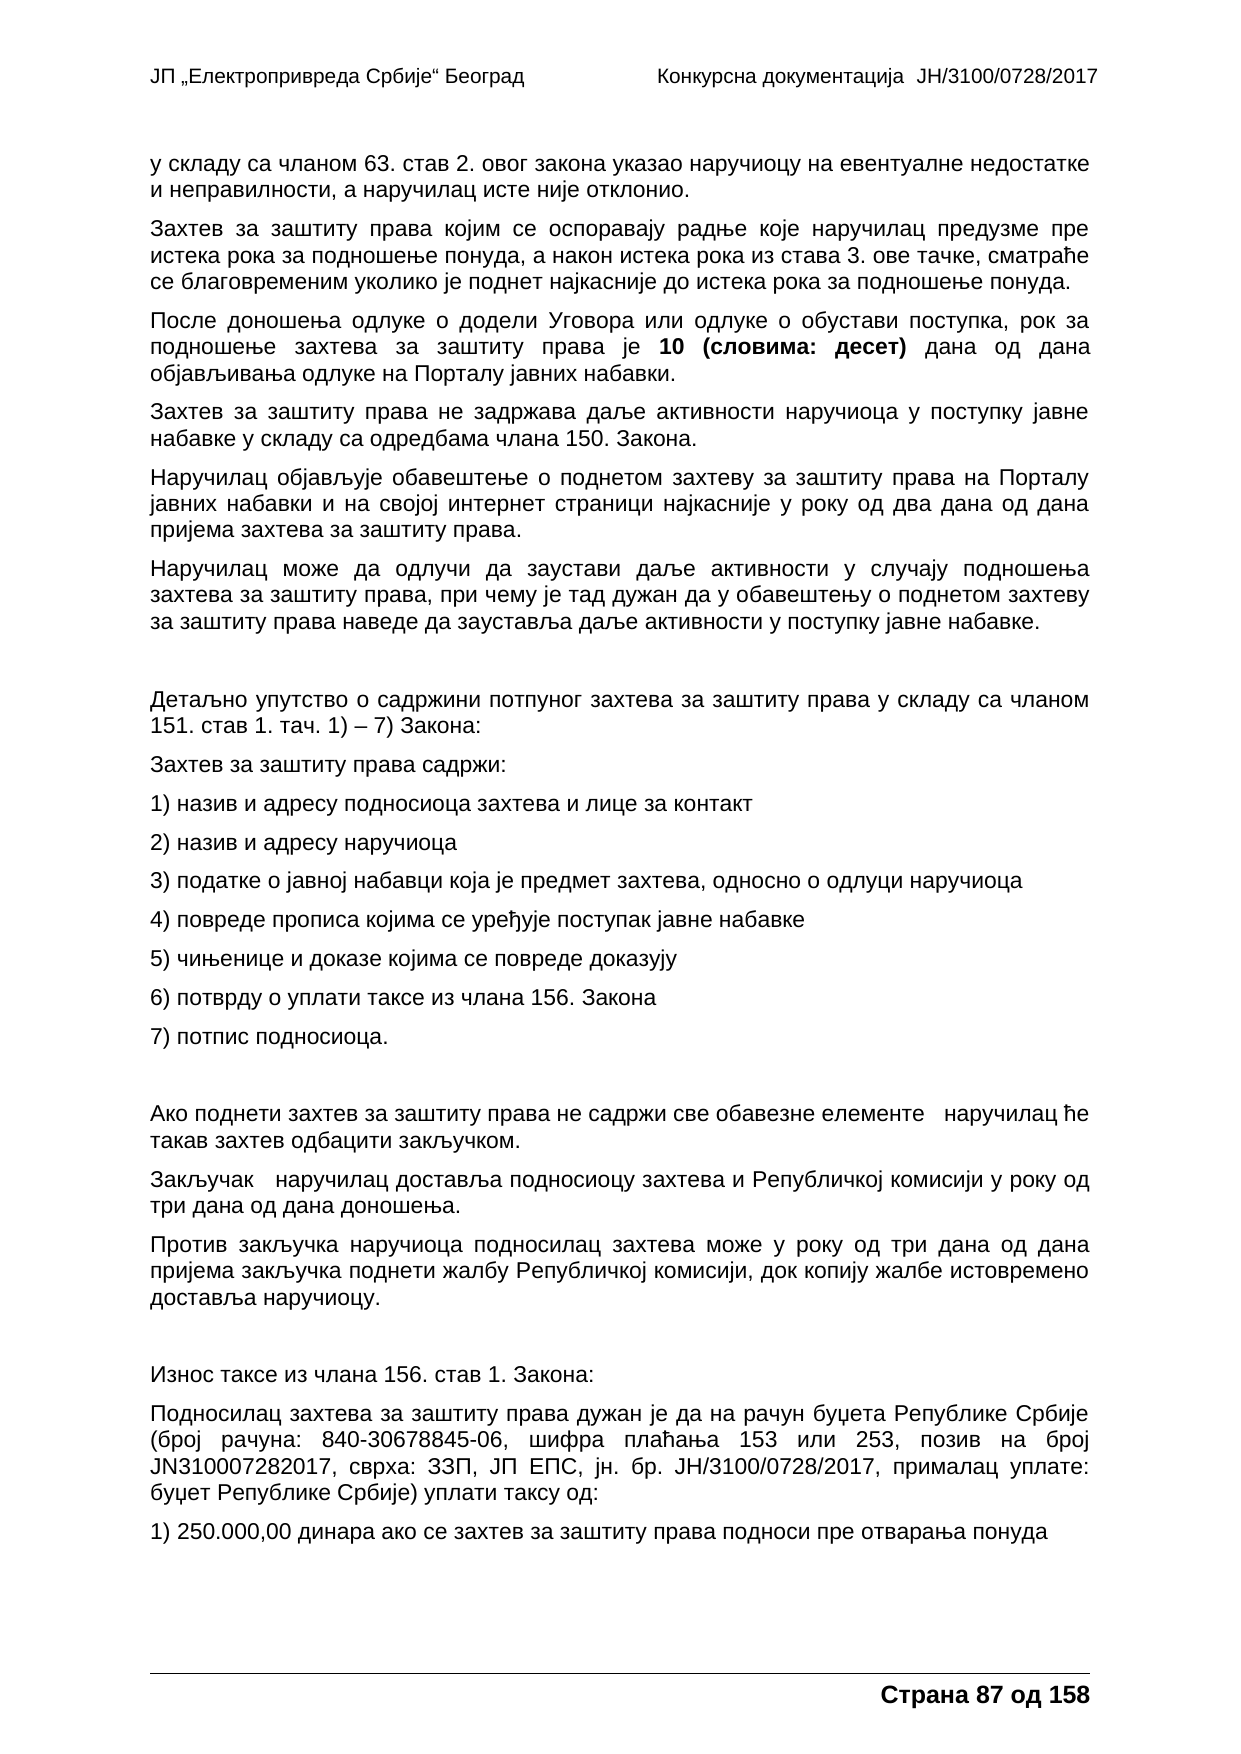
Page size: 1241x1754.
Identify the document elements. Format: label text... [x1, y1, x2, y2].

text Против закључка наручиоца подносилац захтева може у року од три дана од дана пријема закључка поднети жалбу Републичкој комисији, док копију жалбе истовремено доставља наручиоцу. [150, 1231, 1090, 1310]
text 4) повреде прописа којима се уређује поступак јавне набавке [150, 906, 1090, 932]
text Захтев за заштиту права садржи: [150, 751, 1090, 777]
text 2) назив и адресу наручиоца [150, 828, 1090, 855]
text Наручилац објављује обавештење о поднетом захтеву за заштиту права на Порталу јавних набавки и на својој интернет страници најкасније у року од два дана од дана пријема захтева за заштиту права. [150, 463, 1090, 543]
text Детаљно упутство о садржини потпуног захтева за заштиту права у складу са чланом 151. став 1. тач. 1) – 7) Закона: [150, 686, 1090, 738]
text 1) назив и адресу подносиоца захтева и лице за контакт [150, 789, 1090, 816]
text 3) податке о јавној набавци која је предмет захтева, односно о одлуци наручиоца [150, 867, 1090, 894]
text Ако поднети захтев за заштиту права не садржи све обавезне елементе наручилац ће такав захтев одбацити закључком. [150, 1100, 1090, 1153]
text Захтев за заштиту права не задржава даље активности наручиоца у поступку јавне набавке у складу са одредбама члана 150. Закона. [150, 398, 1090, 451]
text 1) 250.000,00 динара ако се захтев за заштиту права подноси пре отварања понуда [150, 1518, 1090, 1544]
text 7) потпис подносиоца. [150, 1023, 1090, 1049]
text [150, 150, 1090, 203]
text 5) чињенице и доказе којима се повреде доказују [150, 945, 1090, 971]
text 6) потврду о уплати таксе из члана 156. Закона [150, 984, 1090, 1010]
text Износ таксе из члана 156. став 1. Закона: [150, 1361, 1090, 1388]
text Захтев за заштиту права којим се оспоравају радње које наручилац предузме пре истека рока за подношење понуда, а након истека рока из става 3. ове тачке, сматраће се благовременим уколико је поднет најкасније до истека рока за подношење понуда. [150, 215, 1090, 294]
text Наручилац може да одлучи да заустави даље активности у случају подношења захтева за заштиту права, при чему је тад дужан да у обавештењу о поднетом захтеву за заштиту права наведе да зауставља даље активности у поступку јавне набавке. [150, 555, 1090, 634]
text Закључак наручилац доставља подносиоцу захтева и Републичкој комисији у року од три дана од дана доношења. [150, 1166, 1090, 1218]
text После доношења одлуке о додели Уговора или одлуке о обустави поступка, рок за подношење захтева за заштиту права је 10 (словима: десет) дана од дана објављивања одлуке на Порталу јавних набавки. [150, 307, 1090, 386]
text Подносилац захтева за заштиту права дужан је да на рачун буџета Републике Србије (број рачуна: 840-30678845-06, шифра плаћања 153 или 253, позив на број JN310007282017, сврха: ЗЗП, ЈП ЕПС, јн. бр. ЈН/3100/0728/2017, прималац уплате: буџет Републике Србије) уплати таксу од: [150, 1400, 1090, 1506]
